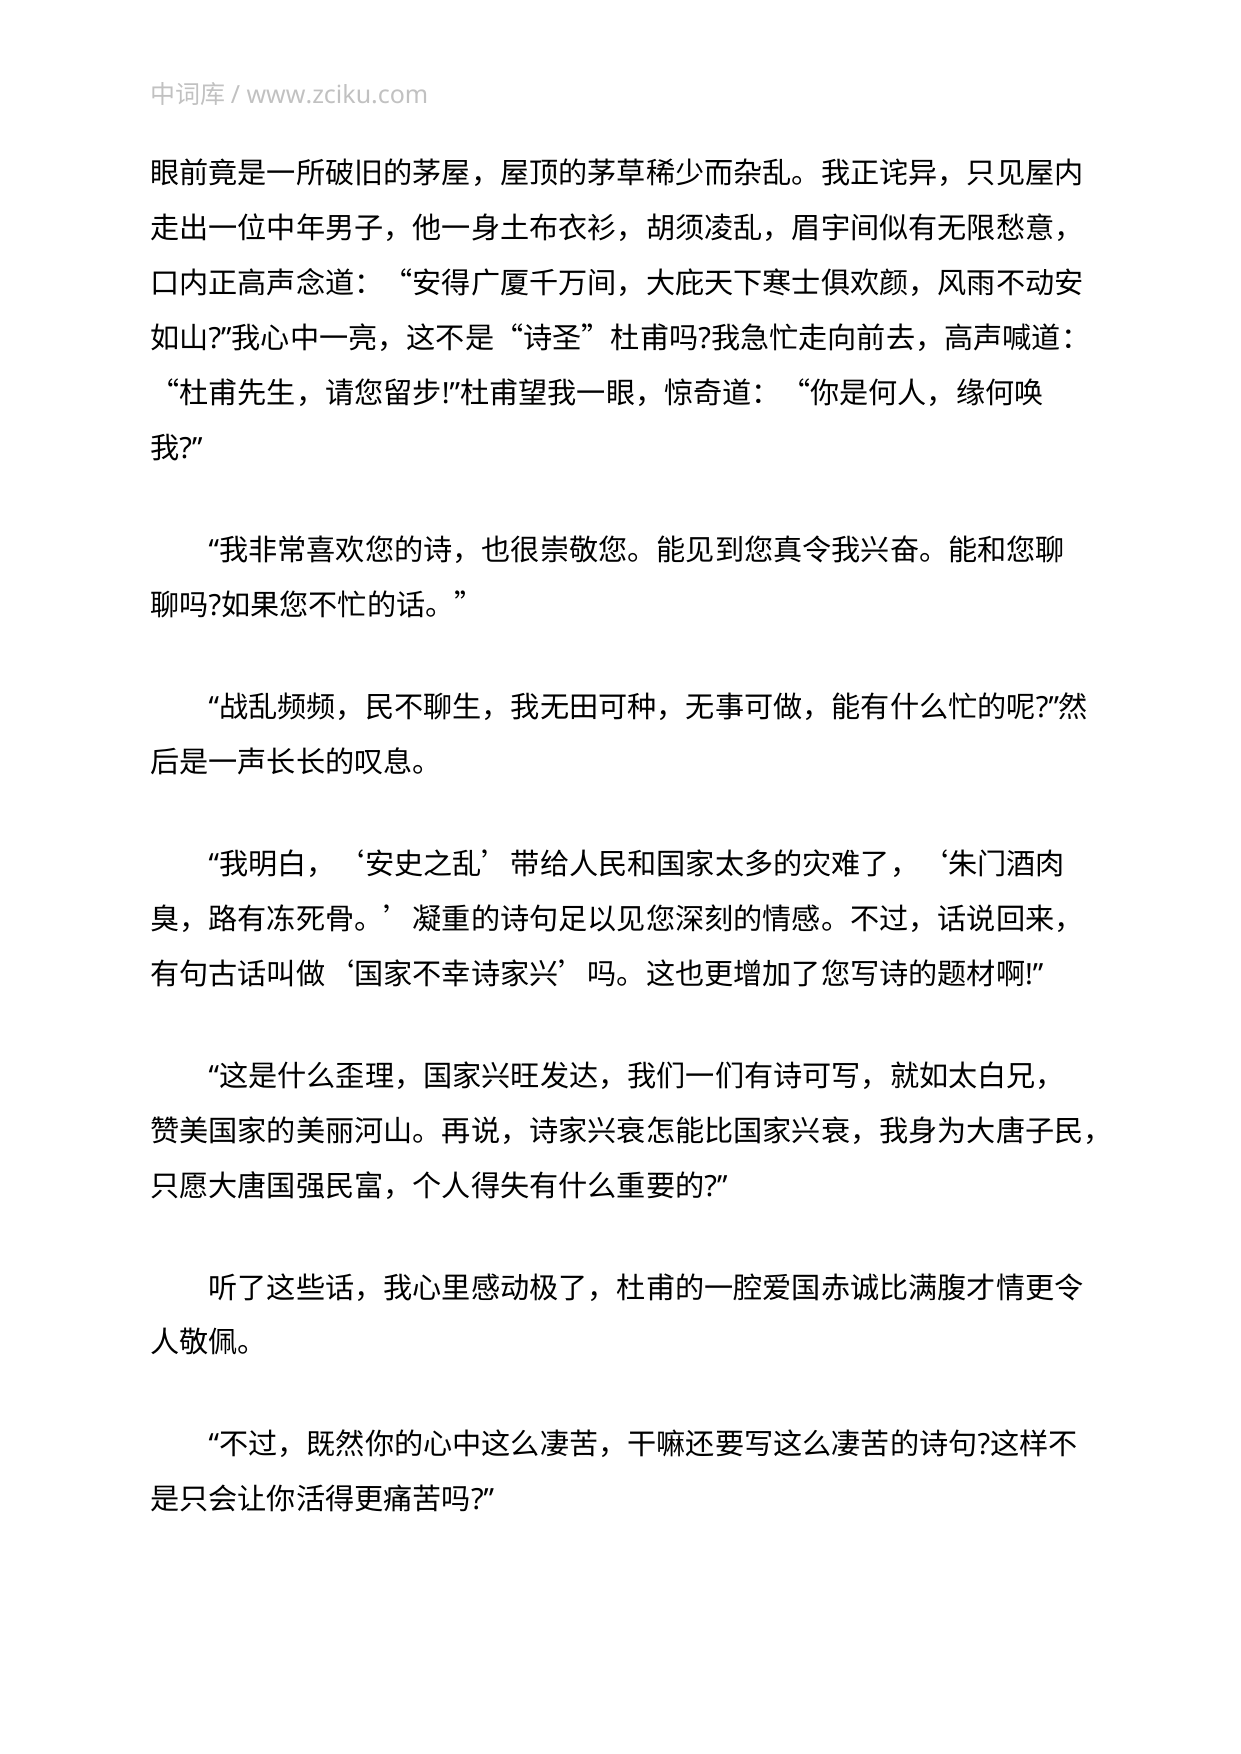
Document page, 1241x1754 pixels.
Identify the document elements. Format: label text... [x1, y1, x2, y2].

text 听了这些话，我心里感动极了，杜甫的一腔爱国赤诚比满腹才情更令人敬佩。 [150, 1264, 1090, 1361]
text “不过，既然你的心中这么凄苦，干嘛还要写这么凄苦的诗句?这样不是只会让你活得更痛苦吗?” [150, 1421, 1090, 1518]
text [150, 150, 1090, 467]
text “这是什么歪理，国家兴旺发达，我们一们有诗可写，就如太白兄，赞美国家的美丽河山。再说，诗家兴衰怎能比国家兴衰，我身为大唐子民，只愿大唐国强民富，个人得失有什么重要的?” [150, 1052, 1090, 1204]
text “我非常喜欢您的诗，也很崇敬您。能见到您真令我兴奋。能和您聊聊吗?如果您不忙的话。” [150, 527, 1090, 624]
text “战乱频频，民不聊生，我无田可种，无事可做，能有什么忙的呢?”然后是一声长长的叹息。 [150, 684, 1090, 781]
text “我明白，‘安史之乱’带给人民和国家太多的灾难了，‘朱门酒肉臭，路有冻死骨。’凝重的诗句足以见您深刻的情感。不过，话说回来，有句古话叫做‘国家不幸诗家兴’吗。这也更增加了您写诗的题材啊!” [150, 840, 1090, 993]
